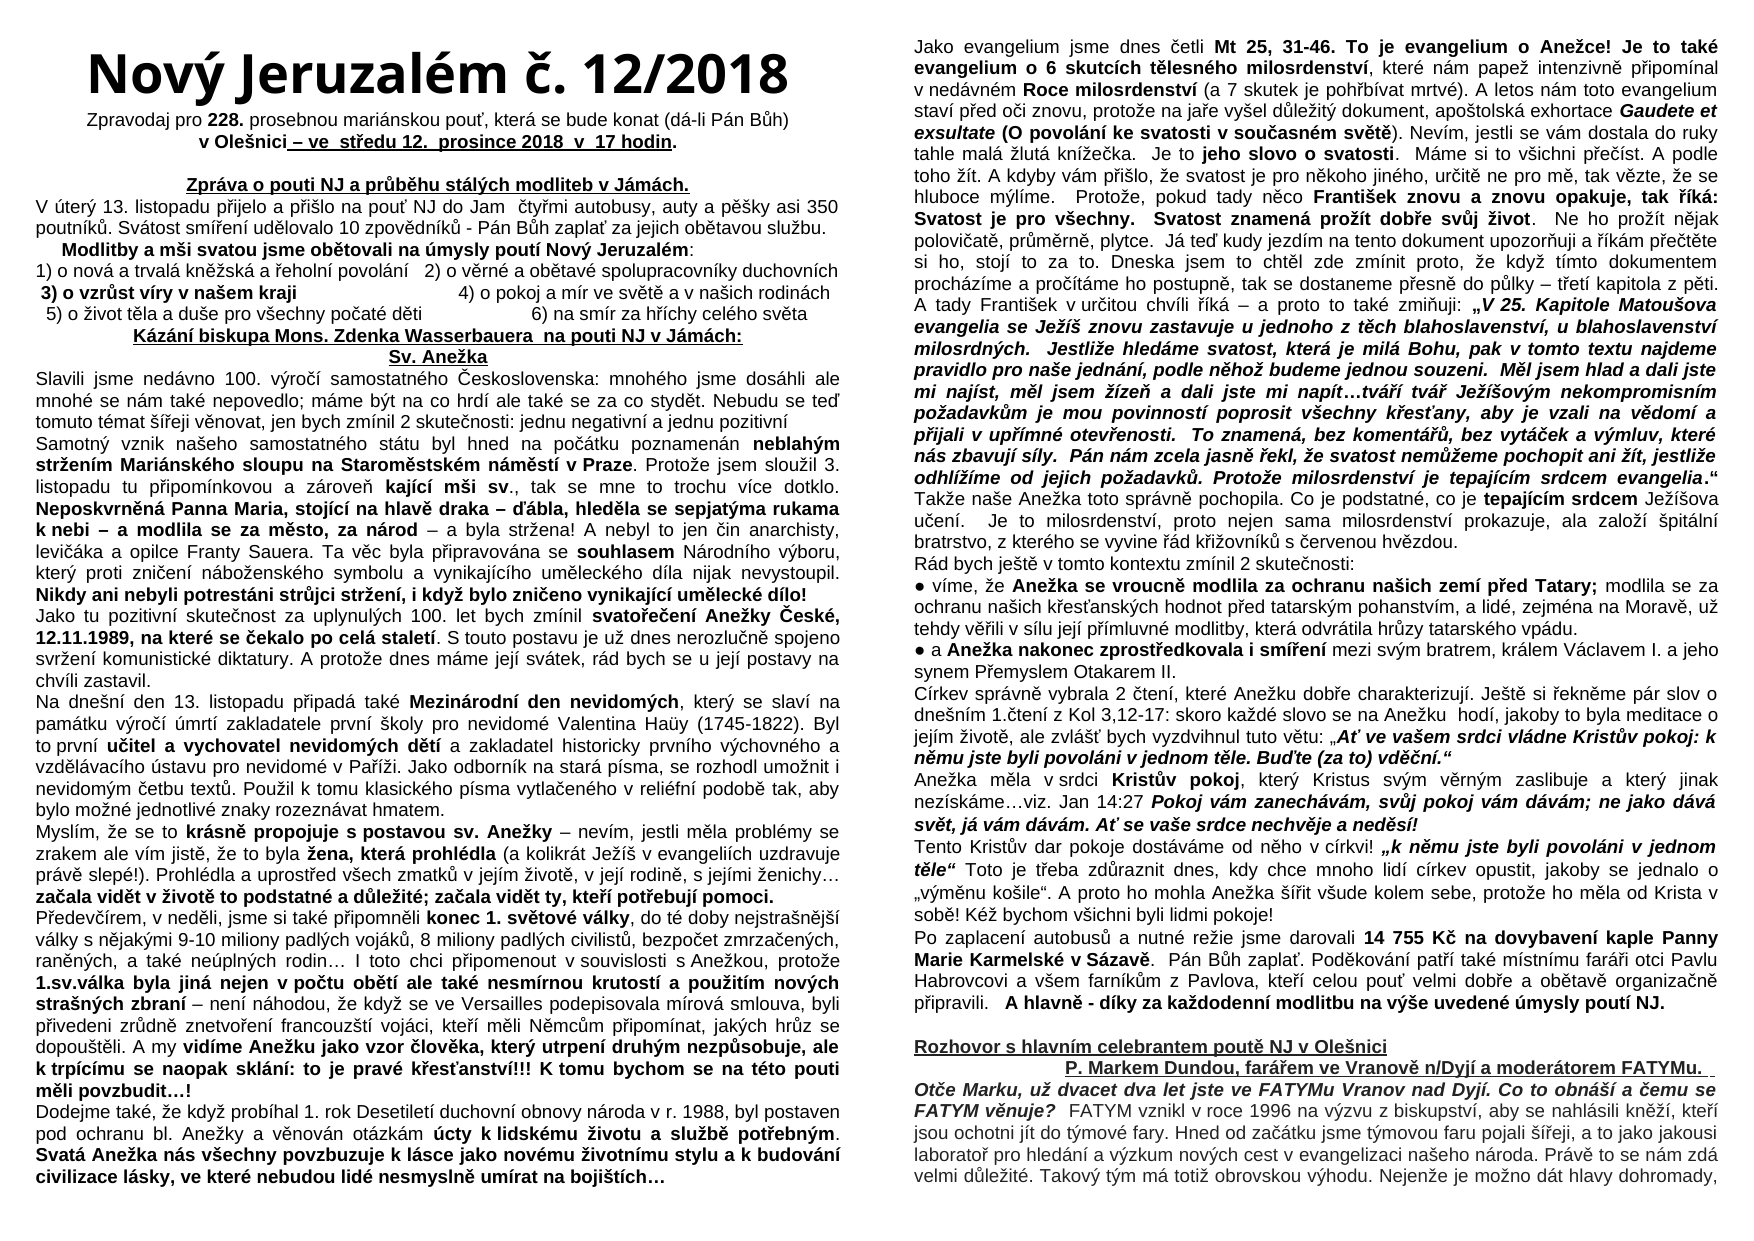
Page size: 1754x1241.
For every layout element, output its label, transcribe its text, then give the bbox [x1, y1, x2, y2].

text Myslím, že se to krásně propojuje s postavou sv. Anežky – nevím, jestli měla problémy se zrakem ale vím jistě, že to byla žena, která prohlédla (a kolikrát Ježíš v evangeliích uzdravuje právě slepé!). Prohlédla a uprostřed všech zmatků v jejím životě, v její rodině, s jejími ženichy… začala vidět v životě to podstatné a důležité; začala vidět ty, kteří potřebují pomoci. [35, 821, 840, 907]
text 1) o nová a trvalá kněžská a řeholní povolání 2) o věrné a obětavé spolupracovníky duchovních [35, 260, 840, 282]
text Předevčírem, v neděli, jsme si také připomněli konec 1. světové války, do té doby nejstrašnější války s nějakými 9-10 miliony padlých vojáků, 8 miliony padlých civilistů, bezpočet zmrzačených, raněných, a také neúplných rodin… I toto chci připomenout v souvislosti s Anežkou, protože 1.sv.válka byla jiná nejen v počtu obětí ale také nesmírnou krutostí a použitím nových strašných zbraní – není náhodou, že když se ve Versailles podepisovala mírová smlouva, byli přivedeni zrůdně znetvoření francouzští vojáci, kteří měli Němcům připomínat, jakých hrůz se dopouštěli. A my vidíme Anežku jako vzor člověka, který utrpení druhým nezpůsobuje, ale k trpícímu se naopak sklání: to je pravé křesťanství!!! K tomu bychom se na této pouti měli povzbudit…! [35, 907, 840, 1101]
text ● víme, že Anežka se vroucně modlila za ochranu našich zemí před Tatary; modlila se za ochranu našich křesťanských hodnot před tatarským pohanstvím, a lidé, zejména na Moravě, už tehdy věřili v sílu její přímluvné modlitby, která odvrátila hrůzy tatarského vpádu. [914, 574, 1718, 639]
text Na dnešní den 13. listopadu připadá také Mezinárodní den nevidomých, který se slaví na památku výročí úmrtí zakladatele první školy pro nevidomé Valentina Haüy (1745-1822). Byl to první učitel a vychovatel nevidomých dětí a zakladatel historicky prvního výchovného a vzdělávacího ústavu pro nevidomé v Paříži. Jako odborník na stará písma, se rozhodl umožnit i nevidomým četbu textů. Použil k tomu klasického písma vytlačeného v reliéfní podobě tak, aby bylo možné jednotlivé znaky rozeznávat hmatem. [35, 691, 840, 821]
text V úterý 13. listopadu přijelo a přišlo na pouť NJ do Jam čtyřmi autobusy, auty a pěšky asi 350 poutníků. Svátost smíření udělovalo 10 zpovědníků - Pán Bůh zaplať za jejich obětavou službu. [35, 195, 840, 238]
text Zpráva o pouti NJ a průběhu stálých modliteb v Jámách. [35, 174, 840, 195]
text Modlitby a mši svatou jsme obětovali na úmysly poutí Nový Jeruzalém: [35, 238, 840, 260]
text Církev správně vybrala 2 čtení, které Anežku dobře charakterizují. Ještě si řekněme pár slov o dnešním 1.čtení z Kol 3,12-17: skoro každé slovo se na Anežku hodí, jakoby to byla meditace o jejím životě, ale zvlášť bych vyzdvihnul tuto větu: „Ať ve vašem srdci vládne Kristův pokoj: k němu jste byli povoláni v jednom těle. Buďte (za to) vděční.“ [914, 682, 1718, 768]
list Anežka měla v srdci Kristův pokoj, který Kristus svým věrným zaslibuje a který jinak nezískáme…viz. Jan 14:27 Pokoj vám zanechávám, svůj pokoj vám dávám; ne jako dává svět, já vám dávám. Ať se vaše srdce nechvěje a neděsí! [914, 768, 1718, 835]
text P. Markem Dundou, farářem ve Vranově n/Dyjí a moderátorem FATYMu. [914, 1057, 1718, 1079]
list Tento Kristův dar pokoje dostáváme od něho v církvi! „k němu jste byli povoláni v jednom těle“ Toto je třeba zdůraznit dnes, kdy chce mnoho lidí církev opustit, jakoby se jednalo o „výměnu košile“. A proto ho mohla Anežka šířit všude kolem sebe, protože ho měla od Krista v sobě! Kéž bychom všichni byli lidmi pokoje! [914, 836, 1718, 926]
text Zpravodaj pro 228. prosebnou mariánskou pouť, která se bude konat (dá-li Pán Bůh) [35, 109, 840, 131]
text Slavili jsme nedávno 100. výročí samostatného Československa: mnohého jsme dosáhli ale mnohé se nám také nepovedlo; máme být na co hrdí ale také se za co stydět. Nebudu se teď tomuto témat šířeji věnovat, jen bych zmínil 2 skutečnosti: jednu negativní a jednu pozitivní [35, 368, 840, 433]
text Sv. Anežka [35, 346, 840, 368]
text Kázání biskupa Mons. Zdenka Wasserbauera na pouti NJ v Jámách: [35, 325, 840, 346]
text Jako tu pozitivní skutečnost za uplynulých 100. let bych zmínil svatořečení Anežky České, 12.11.1989, na které se čekalo po celá staletí. S touto postavu je už dnes nerozlučně spojeno svržení komunistické diktatury. A protože dnes máme její svátek, rád bych se u její postavy na chvíli zastavil. [35, 605, 840, 691]
text Jako evangelium jsme dnes četli Mt 25, 31-46. To je evangelium o Anežce! Je to také evangelium o 6 skutcích tělesného milosrdenství, které nám papež intenzivně připomínal v nedávném Roce milosrdenství (a 7 skutek je pohřbívat mrtvé). A letos nám toto evangelium staví před oči znovu, protože na jaře vyšel důležitý dokument, apoštolská exhortace Gaudete et exsultate (O povolání ke svatosti v současném světě). Nevím, jestli se vám dostala do ruky tahle malá žlutá knížečka. Je to jeho slovo o svatosti. Máme si to všichni přečíst. A podle toho žít. A kdyby vám přišlo, že svatost je pro někoho jiného, určitě ne pro mě, tak vězte, že se hluboce mýlíme. Protože, pokud tady něco František znovu a znovu opakuje, tak říká: Svatost je pro všechny. Svatost znamená prožít dobře svůj život. Ne ho prožít nějak polovičatě, průměrně, plytce. Já teď kudy jezdím na tento dokument upozorňuji a říkám přečtěte si ho, stojí to za to. Dneska jsem to chtěl zde zmínit proto, že když tímto dokumentem procházíme a pročítáme ho postupně, tak se dostaneme přesně do půlky – třetí kapitola z pěti. A tady František v určitou chvíli říká – a proto to také zmiňuji: „V 25. Kapitole Matoušova evangelia se Ježíš znovu zastavuje u jednoho z těch blahoslavenství, u blahoslavenství milosrdných. Jestliže hledáme svatost, která je milá Bohu, pak v tomto textu najdeme pravidlo pro naše jednání, podle něhož budeme jednou souzeni. Měl jsem hlad a dali jste mi najíst, měl jsem žízeň a dali jste mi napít…tváří tvář Ježíšovým nekompromisním požadavkům je mou povinností poprosit všechny křesťany, aby je vzali na vědomí a přijali v upřímné otevřenosti. To znamená, bez komentářů, bez vytáček a výmluv, které nás zbavují síly. Pán nám zcela jasně řekl, že svatost nemůžeme pochopit ani žít, jestliže odhlížíme od jejich požadavků. Protože milosrdenství je tepajícím srdcem evangelia.“ Takže naše Anežka toto správně pochopila. Co je podstatné, co je tepajícím srdcem Ježíšova učení. Je to milosrdenství, proto nejen sama milosrdenství prokazuje, ala založí špitální bratrstvo, z kterého se vyvine řád křižovníků s červenou hvězdou. [914, 35, 1718, 553]
text Rád bych ještě v tomto kontextu zmínil 2 skutečnosti: [914, 553, 1718, 574]
text Rozhovor s hlavním celebrantem poutě NJ v Olešnici [914, 1036, 1718, 1057]
text Dodejme také, že když probíhal 1. rok Desetiletí duchovní obnovy národa v r. 1988, byl postaven pod ochranu bl. Anežky a věnován otázkám úcty k lidskému životu a službě potřebným. Svatá Anežka nás všechny povzbuzuje k lásce jako novému životnímu stylu a k budování civilizace lásky, ve které nebudou lidé nesmyslně umírat na bojištích… [35, 1101, 840, 1187]
text v Olešnici – ve středu 12. prosince 2018 v 17 hodin. [35, 131, 840, 152]
text 3) o vzrůst víry v našem kraji 4) o pokoj a mír ve světě a v našich rodinách [35, 282, 840, 303]
text Nový Jeruzalém č. 12/2018 [35, 35, 840, 109]
text Samotný vznik našeho samostatného státu byl hned na počátku poznamenán neblahým stržením Mariánského sloupu na Staroměstském náměstí v Praze. Protože jsem sloužil 3. listopadu tu připomínkovou a zároveň kající mši sv., tak se mne to trochu více dotklo. Neposkvrněná Panna Maria, stojící na hlavě draka – ďábla, hleděla se sepjatýma rukama k nebi – a modlila se za město, za národ – a byla stržena! A nebyl to jen čin anarchisty, levičáka a opilce Franty Sauera. Ta věc byla připravována se souhlasem Národního výboru, který proti zničení náboženského symbolu a vynikajícího uměleckého díla nijak nevystoupil. Nikdy ani nebyli potrestáni strůjci stržení, i když bylo zničeno vynikající umělecké dílo! [35, 433, 840, 605]
text Po zaplacení autobusů a nutné režie jsme darovali 14 755 Kč na dovybavení kaple Panny Marie Karmelské v Sázavě. Pán Bůh zaplať. Poděkování patří také místnímu faráři otci Pavlu Habrovcovi a všem farníkům z Pavlova, kteří celou pouť velmi dobře a obětavě organizačně připravili. A hlavně - díky za každodenní modlitbu na výše uvedené úmysly poutí NJ. [914, 927, 1718, 1013]
text 5) o život těla a duše pro všechny počaté děti 6) na smír za hříchy celého světa [35, 303, 840, 325]
text ● a Anežka nakonec zprostředkovala i smíření mezi svým bratrem, králem Václavem I. a jeho synem Přemyslem Otakarem II. [914, 639, 1718, 682]
